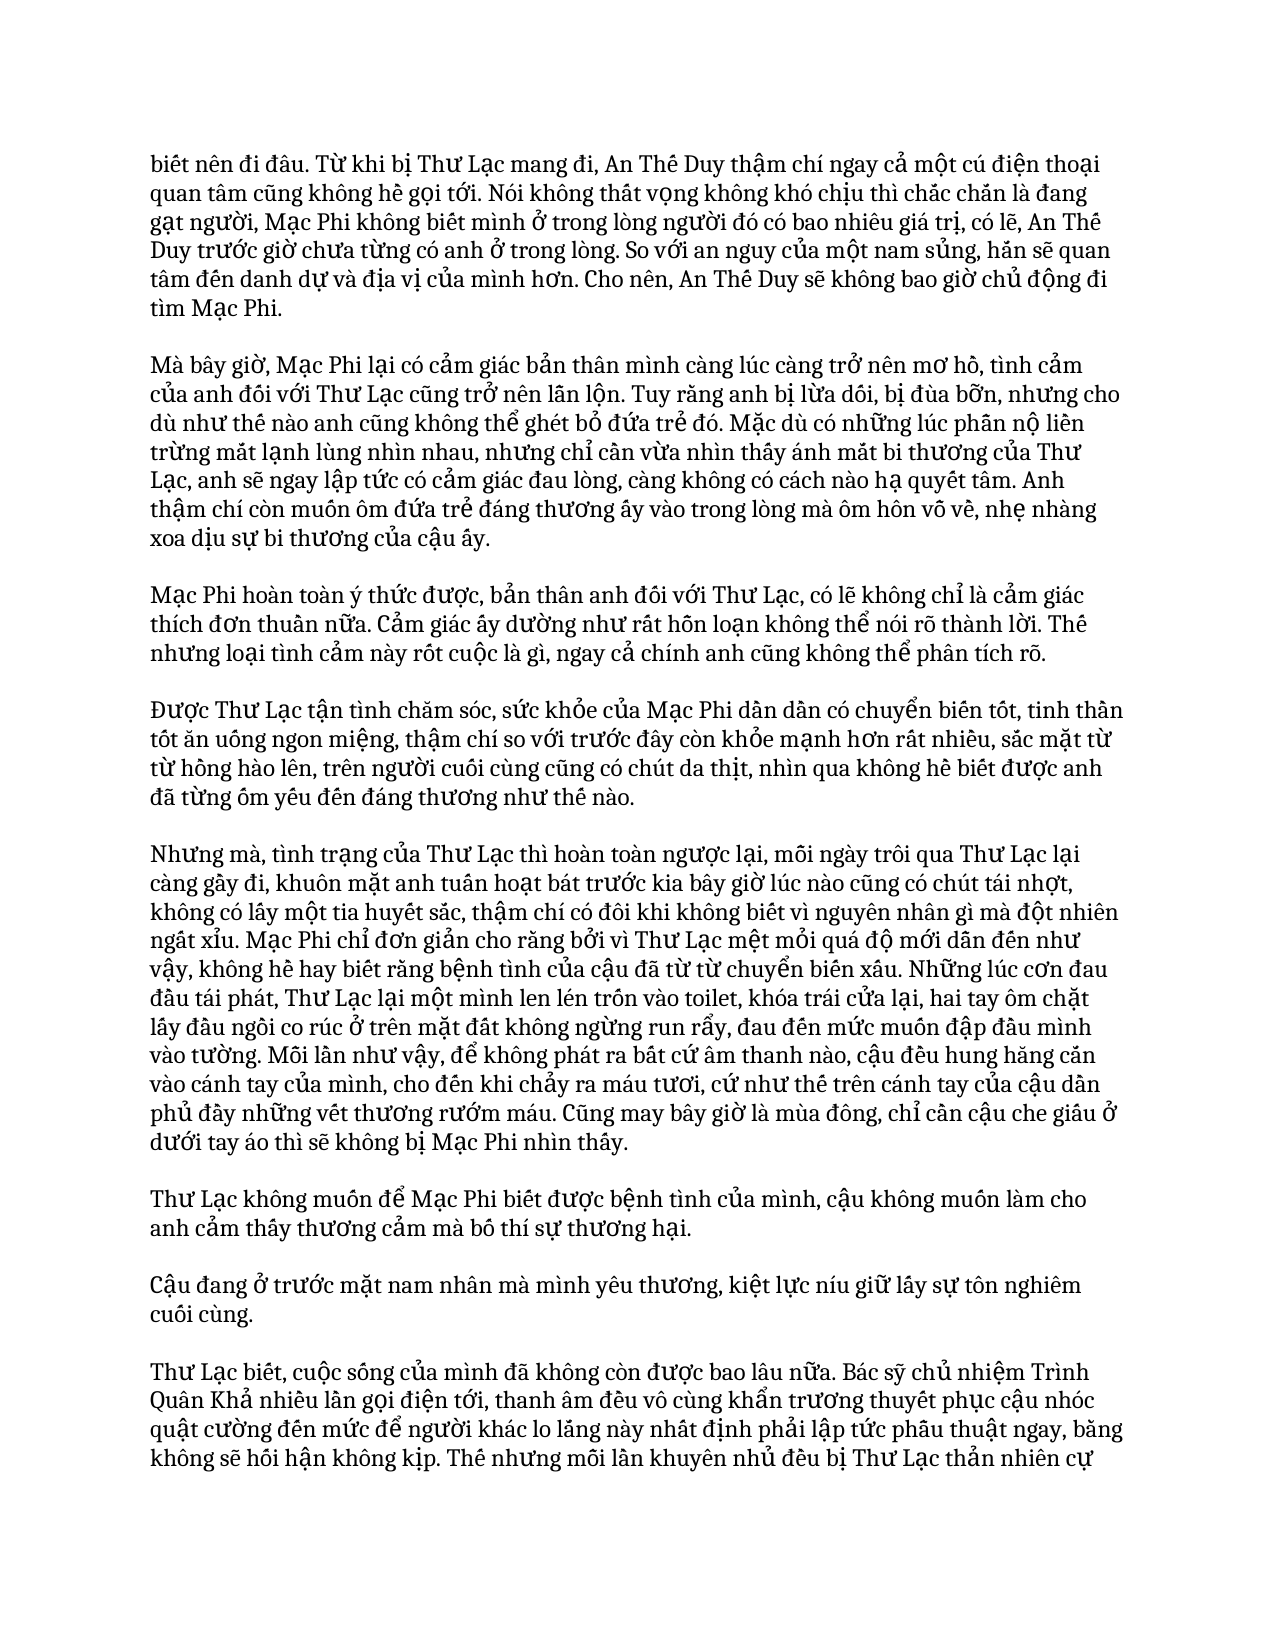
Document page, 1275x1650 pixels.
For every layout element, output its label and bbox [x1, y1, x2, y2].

text [150, 150, 1125, 1472]
